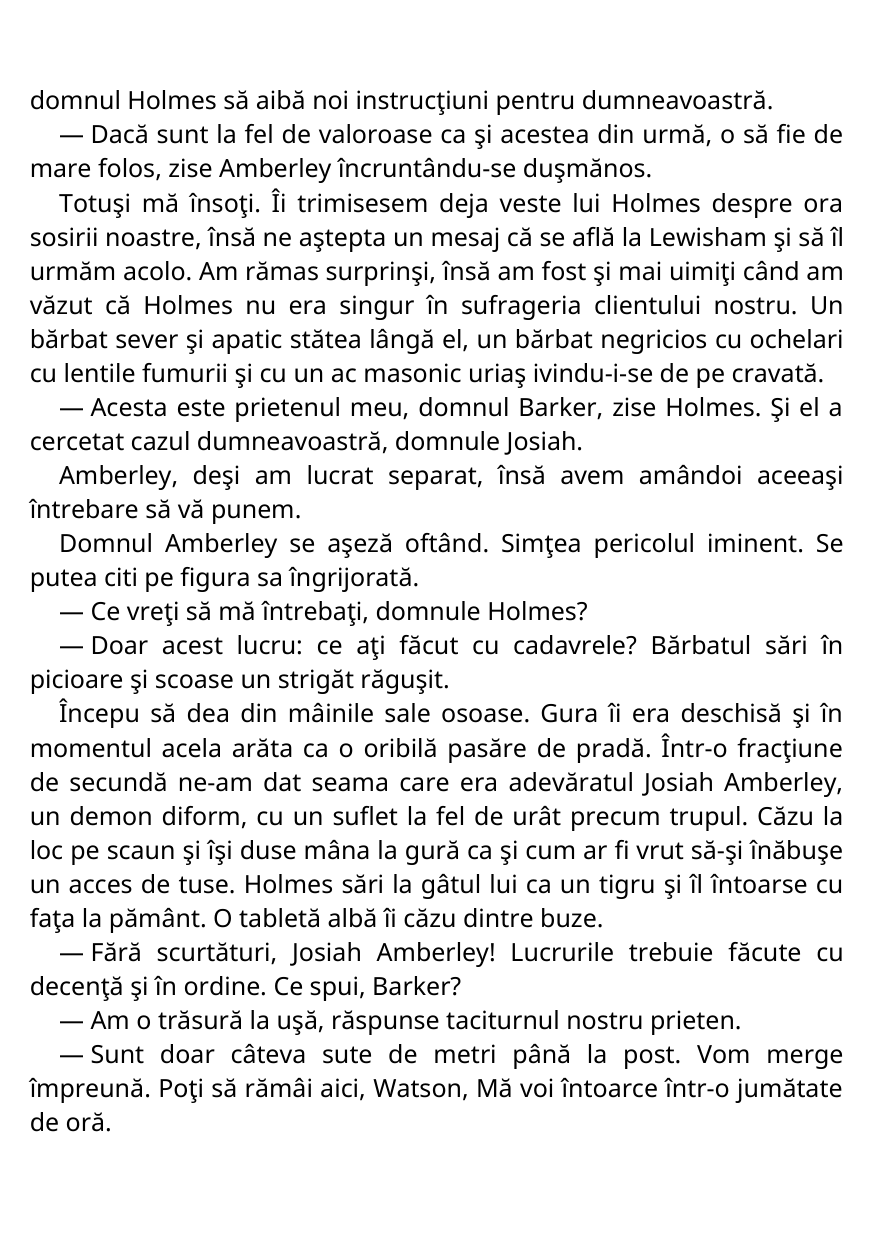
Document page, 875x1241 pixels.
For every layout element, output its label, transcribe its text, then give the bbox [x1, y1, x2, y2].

text Amberley, deşi am lucrat separat, însă avem amândoi aceeaşi întrebare să vă punem. [29, 458, 844, 526]
text — Ce vreţi să mă întrebaţi, domnule Holmes? [29, 594, 844, 628]
text — Sunt doar câteva sute de metri până la post. Vom merge împreună. Poţi să rămâi aici, Watson, Mă voi întoarce într-o jumătate de oră. [29, 1037, 844, 1139]
text — Am o trăsură la uşă, răspunse taciturnul nostru prieten. [29, 1003, 844, 1037]
text Totuşi mă însoţi. Îi trimisesem deja veste lui Holmes despre ora sosirii noastre, însă ne aştepta un mesaj că se află la Lewisham şi să îl urmăm acolo. Am rămas surprinşi, însă am fost şi mai uimiţi când am văzut că Holmes nu era singur în sufrageria clientului nostru. Un bărbat sever şi apatic stătea lângă el, un bărbat negricios cu ochelari cu lentile fumurii şi cu un ac masonic uriaş ivindu-i-se de pe cravată. [29, 185, 844, 389]
text — Dacă sunt la fel de valoroase ca şi acestea din urmă, o să fie de mare folos, zise Amberley încruntându-se duşmănos. [29, 117, 844, 185]
text Începu să dea din mâinile sale osoase. Gura îi era deschisă şi în momentul acela arăta ca o oribilă pasăre de pradă. Într-o fracţiune de secundă ne-am dat seama care era adevăratul Josiah Amberley, un demon diform, cu un suflet la fel de urât precum trupul. Căzu la loc pe scaun şi îşi duse mâna la gură ca şi cum ar fi vrut să-şi înăbuşe un acces de tuse. Holmes sări la gâtul lui ca un tigru şi îl întoarse cu faţa la pământ. O tabletă albă îi căzu dintre buze. [29, 696, 844, 934]
text — Fără scurtături, Josiah Amberley! Lucrurile trebuie făcute cu decenţă şi în ordine. Ce spui, Barker? [29, 934, 844, 1003]
text — Acesta este prietenul meu, domnul Barker, zise Holmes. Şi el a cercetat cazul dumneavoastră, domnule Josiah. [29, 389, 844, 458]
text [29, 83, 844, 117]
text — Doar acest lucru: ce aţi făcut cu cadavrele? Bărbatul sări în picioare şi scoase un strigăt răguşit. [29, 628, 844, 696]
text Domnul Amberley se aşeză oftând. Simţea pericolul iminent. Se putea citi pe figura sa îngrijorată. [29, 526, 844, 594]
